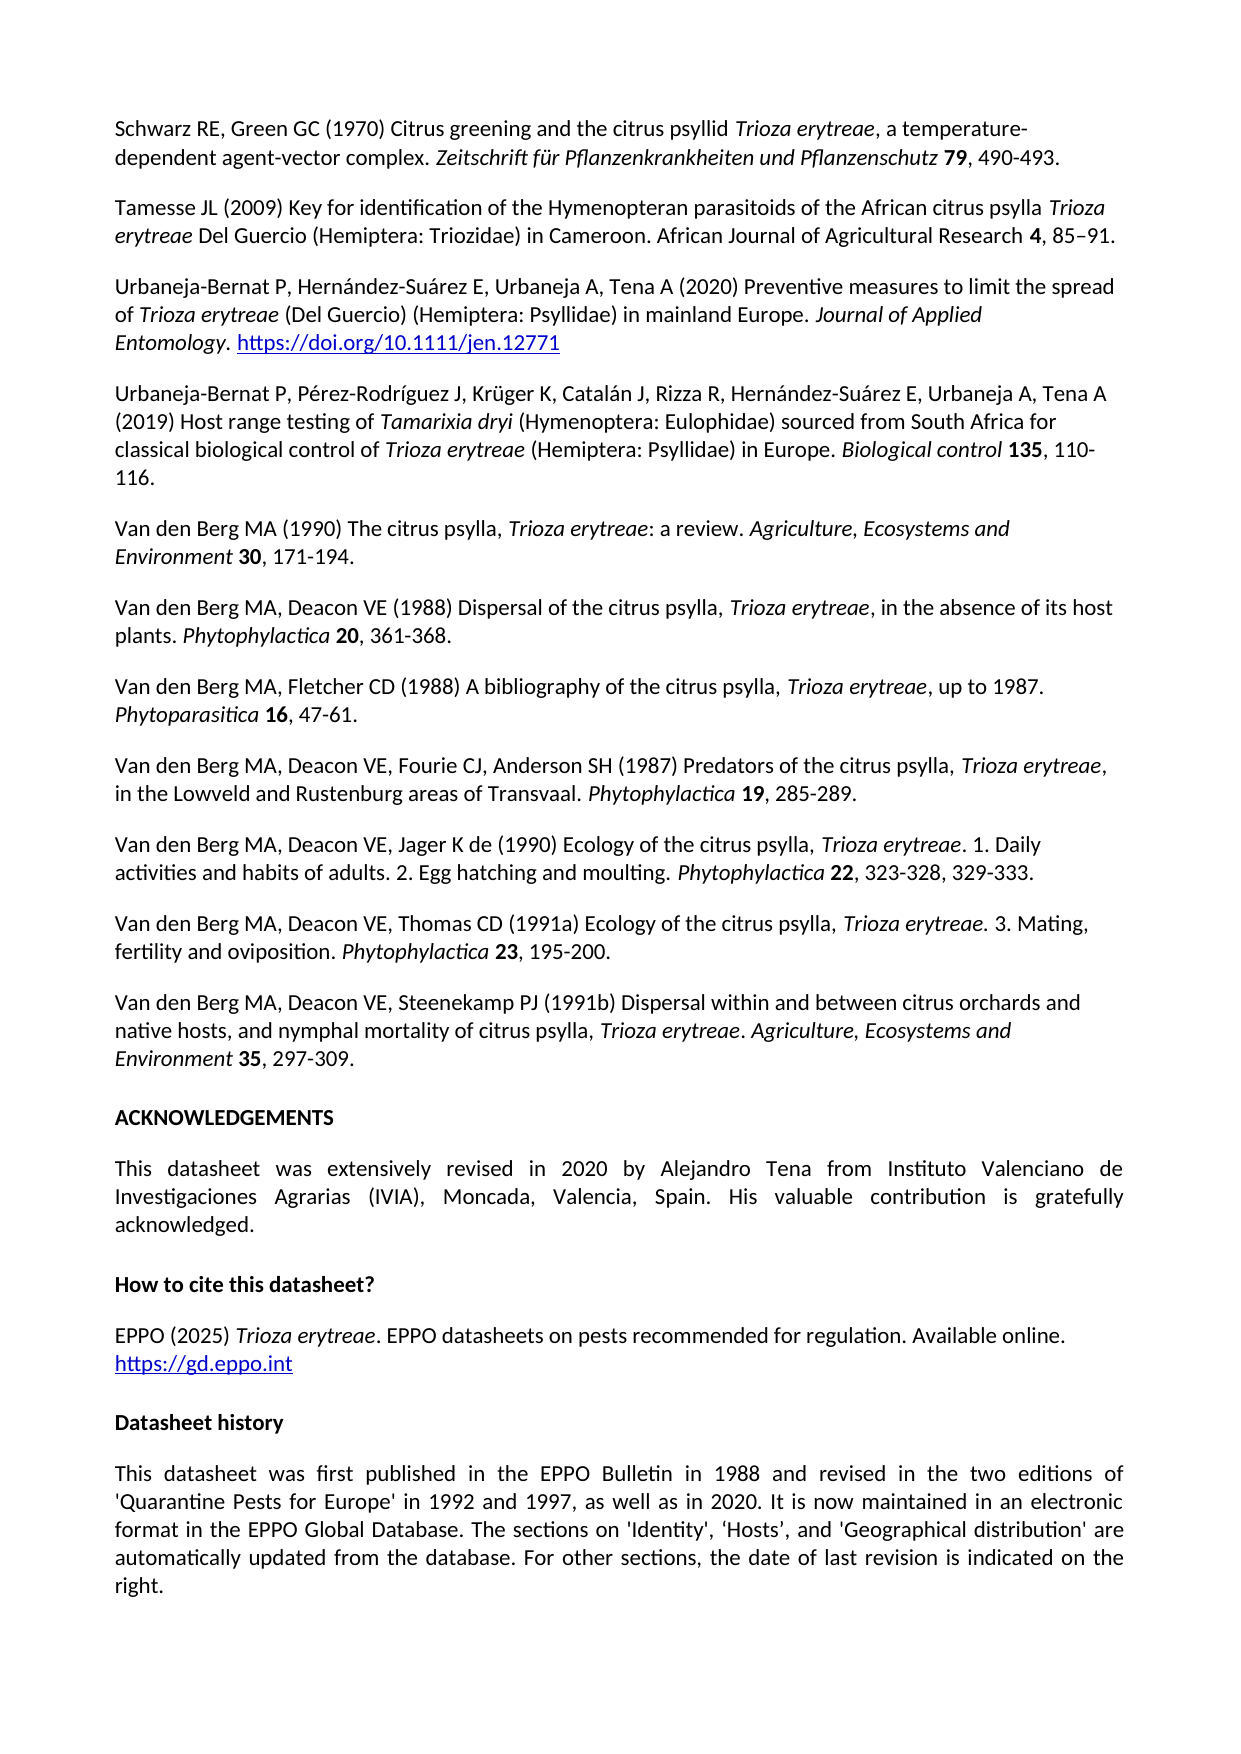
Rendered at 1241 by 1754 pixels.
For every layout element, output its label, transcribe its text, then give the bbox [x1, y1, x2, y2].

text Tamesse JL (2009) Key for identification of the Hymenopteran parasitoids of the African citrus psylla Trioza erytreae Del Guercio (Hemiptera: Triozidae) in Cameroon. African Journal of Agricultural Research 4, 85–91. [114, 193, 1126, 249]
text ACKNOWLEDGEMENTS [114, 1103, 1126, 1132]
text How to cite this datasheet? [114, 1270, 1126, 1298]
text Van den Berg MA, Deacon VE, Jager K de (1990) Ecology of the citrus psylla, Trioza erytreae. 1. Daily activities and habits of adults. 2. Egg hatching and moulting. Phytophylactica 22, 323-328, 329-333. [114, 830, 1126, 886]
text This datasheet was first published in the EPPO Bulletin in 1988 and revised in the two editions of 'Quarantine Pests for Europe' in 1992 and 1997, as well as in 2020. It is now maintained in an electronic format in the EPPO Global Database. The sections on 'Identity', ‘Hosts’, and 'Geographical distribution' are automatically updated from the database. For other sections, the date of last revision is indicated on the right. [114, 1459, 1126, 1599]
text Datasheet history [114, 1408, 1126, 1436]
text Van den Berg MA, Fletcher CD (1988) A bibliography of the citrus psylla, Trioza erytreae, up to 1987. Phytoparasitica 16, 47-61. [114, 672, 1126, 728]
text EPPO (2025) Trioza erytreae. EPPO datasheets on pests recommended for regulation. Available online. https://gd.eppo.int [114, 1321, 1126, 1377]
text Van den Berg MA, Deacon VE, Thomas CD (1991a) Ecology of the citrus psylla, Trioza erytreae. 3. Mating, fertility and oviposition. Phytophylactica 23, 195-200. [114, 909, 1126, 965]
text Schwarz RE, Green GC (1970) Citrus greening and the citrus psyllid Trioza erytreae, a temperature-dependent agent-vector complex. Zeitschrift für Pflanzenkrankheiten und Pflanzenschutz 79, 490-493. [114, 114, 1126, 171]
text Van den Berg MA, Deacon VE, Fourie CJ, Anderson SH (1987) Predators of the citrus psylla, Trioza erytreae, in the Lowveld and Rustenburg areas of Transvaal. Phytophylactica 19, 285-289. [114, 751, 1126, 807]
text Urbaneja-Bernat P, Hernández-Suárez E, Urbaneja A, Tena A (2020) Preventive measures to limit the spread of Trioza erytreae (Del Guercio) (Hemiptera: Psyllidae) in mainland Europe. Journal of Applied Entomology. https://doi.org/10.1111/jen.12771 [114, 272, 1126, 357]
text This datasheet was extensively revised in 2020 by Alejandro Tena from Instituto Valenciano de Investigaciones Agrarias (IVIA), Moncada, Valencia, Spain. His valuable contribution is gratefully acknowledged. [114, 1154, 1126, 1238]
text Van den Berg MA, Deacon VE (1988) Dispersal of the citrus psylla, Trioza erytreae, in the absence of its host plants. Phytophylactica 20, 361-368. [114, 593, 1126, 649]
text Van den Berg MA, Deacon VE, Steenekamp PJ (1991b) Dispersal within and between citrus orchards and native hosts, and nymphal mortality of citrus psylla, Trioza erytreae. Agriculture, Ecosystems and Environment 35, 297-309. [114, 988, 1126, 1072]
text Urbaneja-Bernat P, Pérez-Rodríguez J, Krüger K, Catalán J, Rizza R, Hernández-Suárez E, Urbaneja A, Tena A (2019) Host range testing of Tamarixia dryi (Hymenoptera: Eulophidae) sourced from South Africa for classical biological control of Trioza erytreae (Hemiptera: Psyllidae) in Europe. Biological control 135, 110-116. [114, 379, 1126, 492]
text Van den Berg MA (1990) The citrus psylla, Trioza erytreae: a review. Agriculture, Ecosystems and Environment 30, 171-194. [114, 514, 1126, 571]
